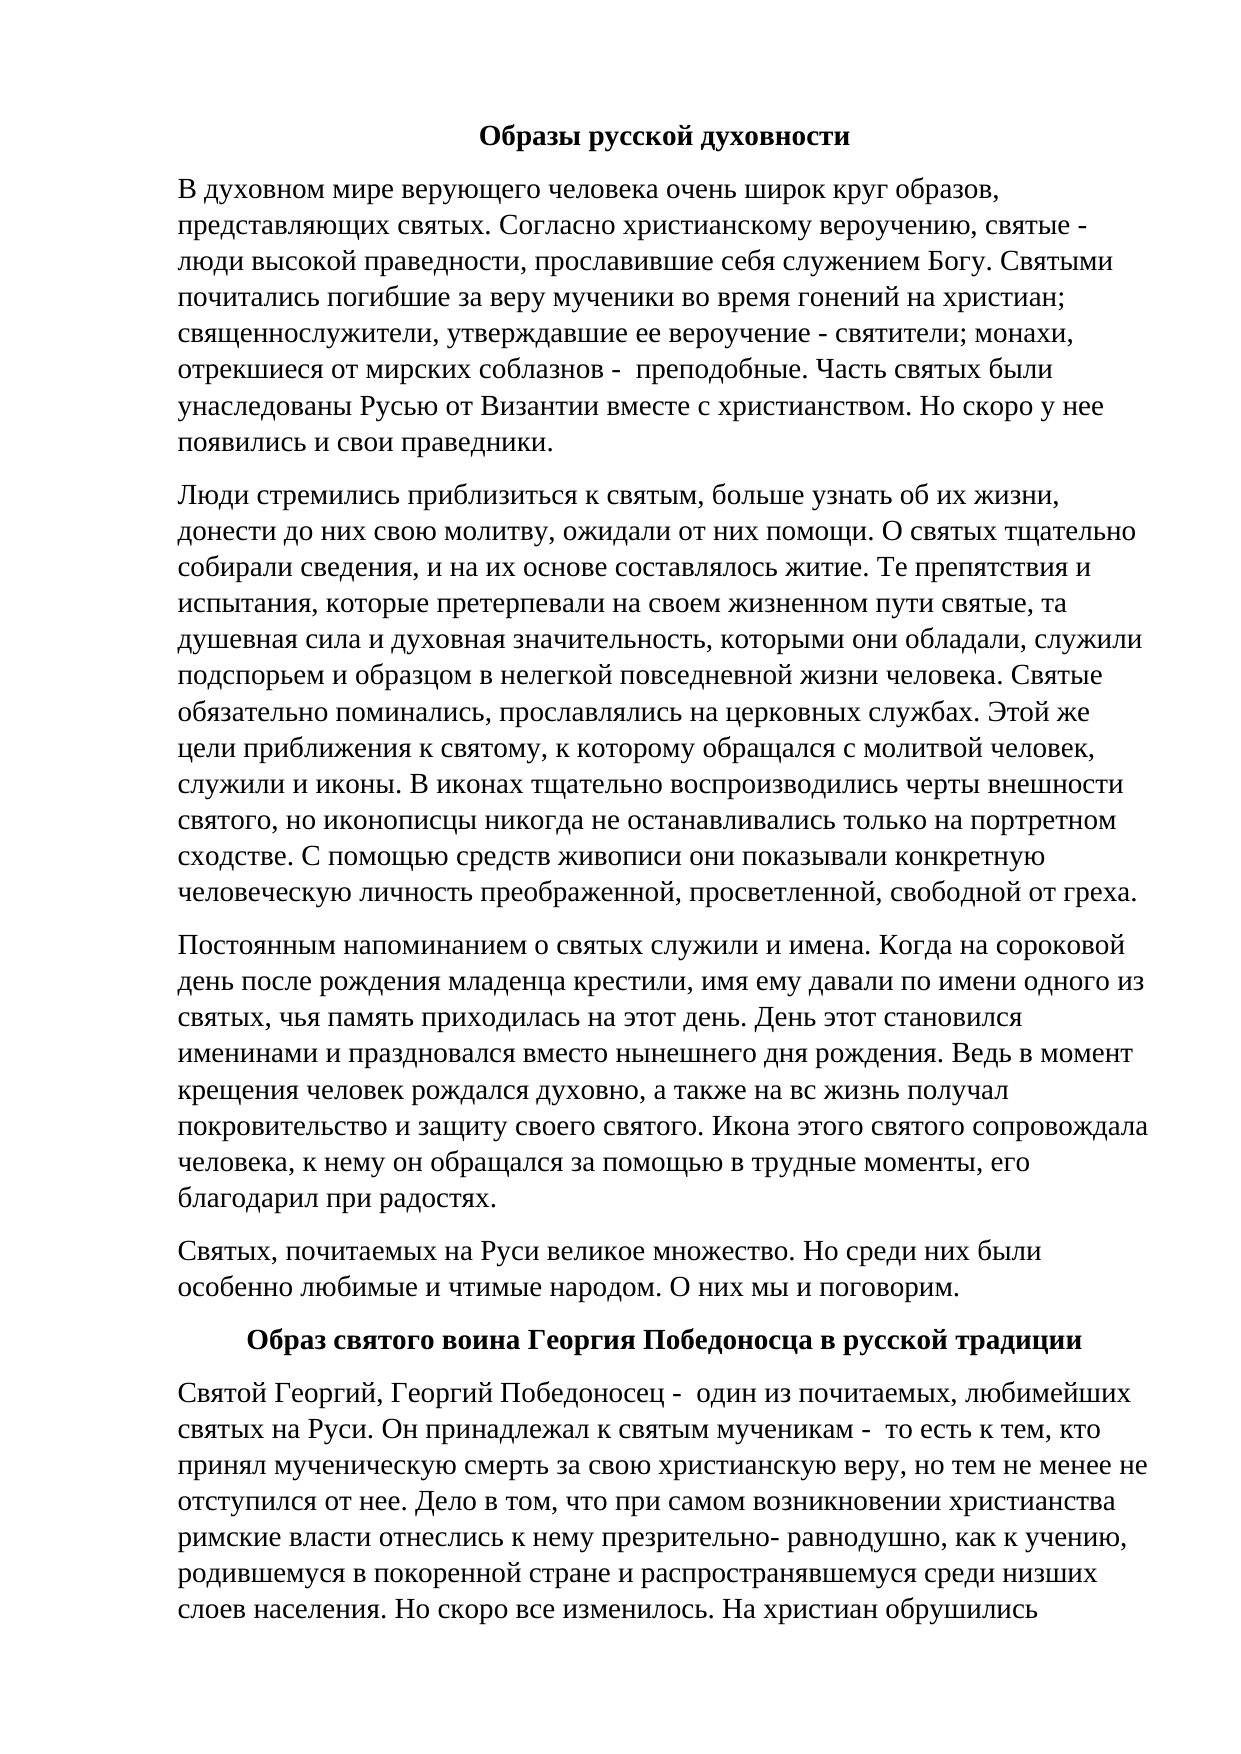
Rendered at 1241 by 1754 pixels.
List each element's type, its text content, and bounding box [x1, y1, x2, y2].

text Люди стремились приблизиться к святым, больше узнать об их жизни, донести до них свою молитву, ожидали от них помощи. О святых тщательно собирали сведения, и на их основе составлялось житие. Те препятствия и испытания, которые претерпевали на своем жизненном пути святые, та душевная сила и духовная значительность, которыми они обладали, служили подспорьем и образцом в нелегкой повседневной жизни человека. Святые обязательно поминались, прославлялись на церковных службах. Этой же цели приближения к святому, к которому обращался с молитвой человек, служили и иконы. В иконах тщательно воспроизводились черты внешности святого, но иконописцы никогда не останавливались только на портретном сходстве. С помощью средств живописи они показывали конкретную человеческую личность преображенной, просветленной, свободной от греха. [177, 477, 1152, 908]
text Образы русской духовности [177, 118, 1152, 152]
text Образ святого воина Георгия Победоносца в русской традиции [177, 1322, 1152, 1356]
text Святых, почитаемых на Руси великое множество. Но среди них были особенно любимые и чтимые народом. О них мы и поговорим. [177, 1233, 1152, 1303]
text В духовном мире верующего человека очень широк круг образов, представляющих святых. Согласно христианскому вероучению, святые - люди высокой праведности, прославившие себя служением Богу. Святыми почитались погибшие за веру мученики во время гонений на христиан; священнослужители, утверждавшие ее вероучение - святители; монахи, отрекшиеся от мирских соблазнов - преподобные. Часть святых были унаследованы Русью от Византии вместе с христианством. Но скоро у нее появились и свои праведники. [177, 171, 1152, 457]
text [177, 1375, 1152, 1625]
text Постоянным напоминанием о святых служили и имена. Когда на сороковой день после рождения младенца крестили, имя ему давали по имени одного из святых, чья память приходилась на этот день. День этот становился именинами и праздновался вместо нынешнего дня рождения. Ведь в момент крещения человек рождался духовно, а также на вс жизнь получал покровительство и защиту своего святого. Икона этого святого сопровождала человека, к нему он обращался за помощью в трудные моменты, его благодарил при радостях. [177, 927, 1152, 1214]
